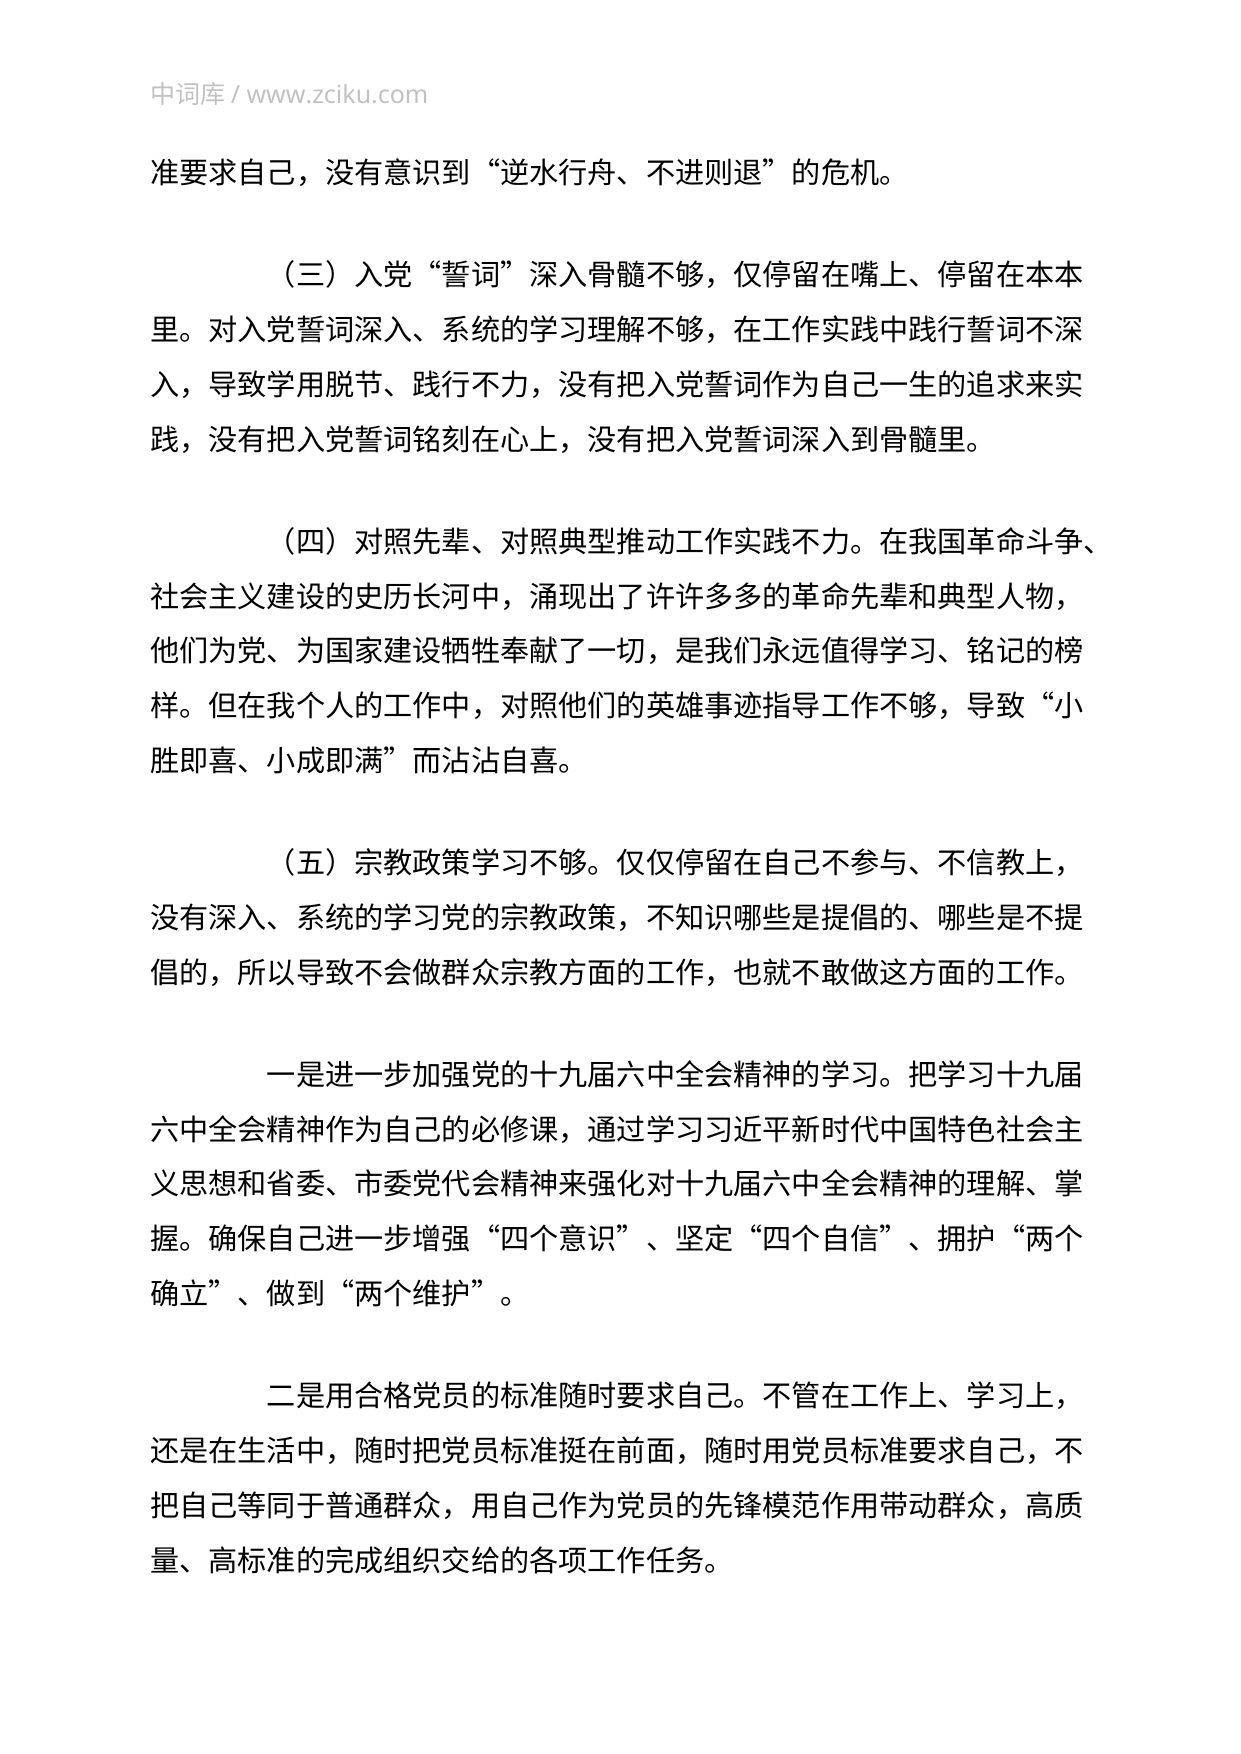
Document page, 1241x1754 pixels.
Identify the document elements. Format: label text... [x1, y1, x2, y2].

text （四）对照先辈、对照典型推动工作实践不力。在我国革命斗争、社会主义建设的史历长河中，涌现出了许许多多的革命先辈和典型人物，他们为党、为国家建设牺牲奉献了一切，是我们永远值得学习、铭记的榜样。但在我个人的工作中，对照他们的英雄事迹指导工作不够，导致“小胜即喜、小成即满”而沾沾自喜。 [150, 518, 1090, 780]
text （五）宗教政策学习不够。仅仅停留在自己不参与、不信教上，没有深入、系统的学习党的宗教政策，不知识哪些是提倡的、哪些是不提倡的，所以导致不会做群众宗教方面的工作，也就不敢做这方面的工作。 [150, 839, 1090, 992]
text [150, 150, 1090, 192]
text 一是进一步加强党的十九届六中全会精神的学习。把学习十九届六中全会精神作为自己的必修课，通过学习习近平新时代中国特色社会主义思想和省委、市委党代会精神来强化对十九届六中全会精神的理解、掌握。确保自己进一步增强“四个意识”、坚定“四个自信”、拥护“两个确立”、做到“两个维护”。 [150, 1051, 1090, 1313]
text （三）入党“誓词”深入骨髓不够，仅停留在嘴上、停留在本本里。对入党誓词深入、系统的学习理解不够，在工作实践中践行誓词不深入，导致学用脱节、践行不力，没有把入党誓词作为自己一生的追求来实践，没有把入党誓词铭刻在心上，没有把入党誓词深入到骨髓里。 [150, 252, 1090, 459]
text 二是用合格党员的标准随时要求自己。不管在工作上、学习上，还是在生活中，随时把党员标准挺在前面，随时用党员标准要求自己，不把自己等同于普通群众，用自己作为党员的先锋模范作用带动群众，高质量、高标准的完成组织交给的各项工作任务。 [150, 1372, 1090, 1579]
